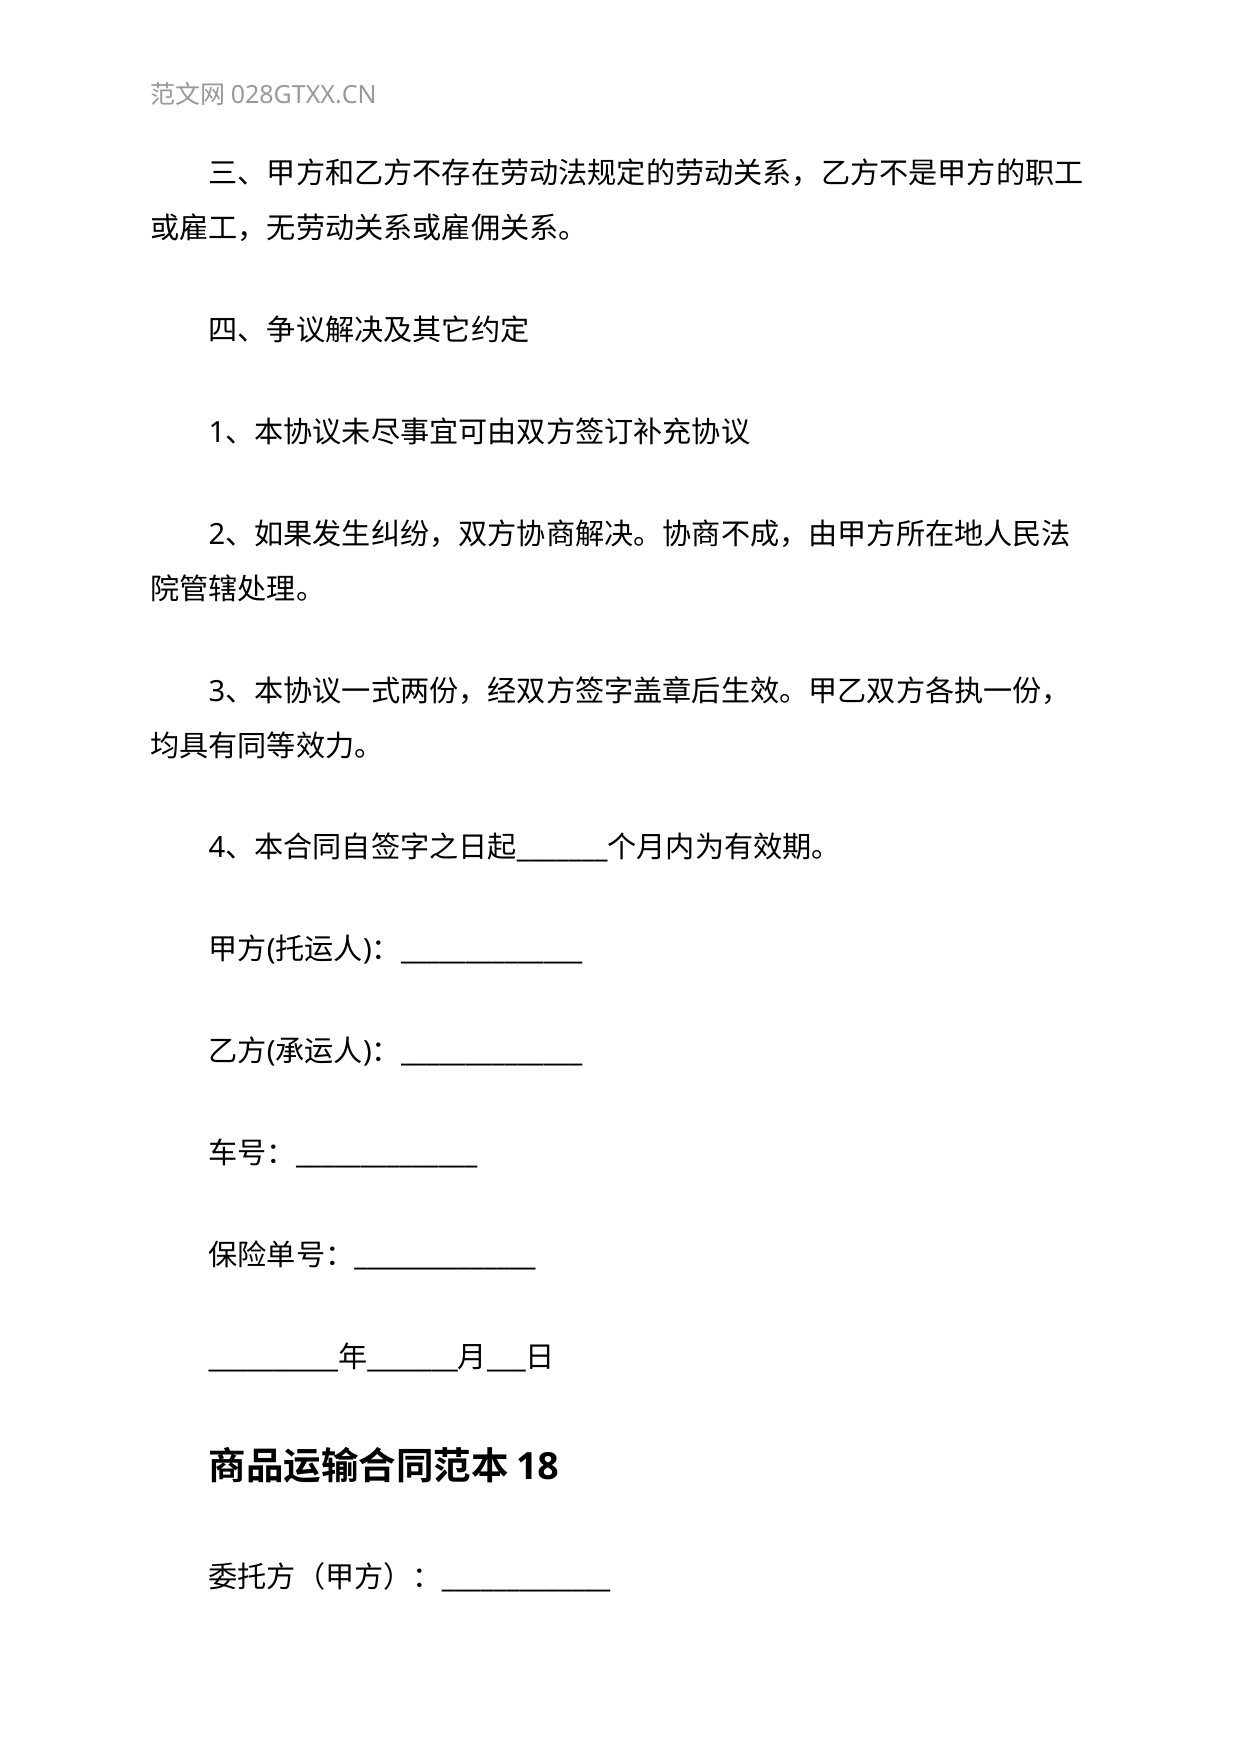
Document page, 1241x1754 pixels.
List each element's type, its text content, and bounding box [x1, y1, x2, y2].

text 委托方（甲方）：_____________ [150, 1553, 1090, 1596]
text 乙方(承运人)：______________ [150, 1028, 1090, 1070]
text 2、如果发生纠纷，双方协商解决。协商不成，由甲方所在地人民法院管辖处理。 [150, 510, 1090, 608]
text 4、本合同自签字之日起_______个月内为有效期。 [150, 824, 1090, 866]
text 保险单号：______________ [150, 1232, 1090, 1274]
text 3、本协议一式两份，经双方签字盖章后生效。甲乙双方各执一份，均具有同等效力。 [150, 667, 1090, 764]
text 四、争议解决及其它约定 [150, 307, 1090, 349]
text 车号：______________ [150, 1130, 1090, 1172]
text __________年_______月___日 [150, 1334, 1090, 1376]
text 甲方(托运人)：______________ [150, 926, 1090, 968]
text 1、本协议未尽事宜可由双方签订补充协议 [150, 408, 1090, 451]
text 商品运输合同范本18 [150, 1436, 1090, 1490]
text 三、甲方和乙方不存在劳动法规定的劳动关系，乙方不是甲方的职工或雇工，无劳动关系或雇佣关系。 [150, 150, 1090, 247]
